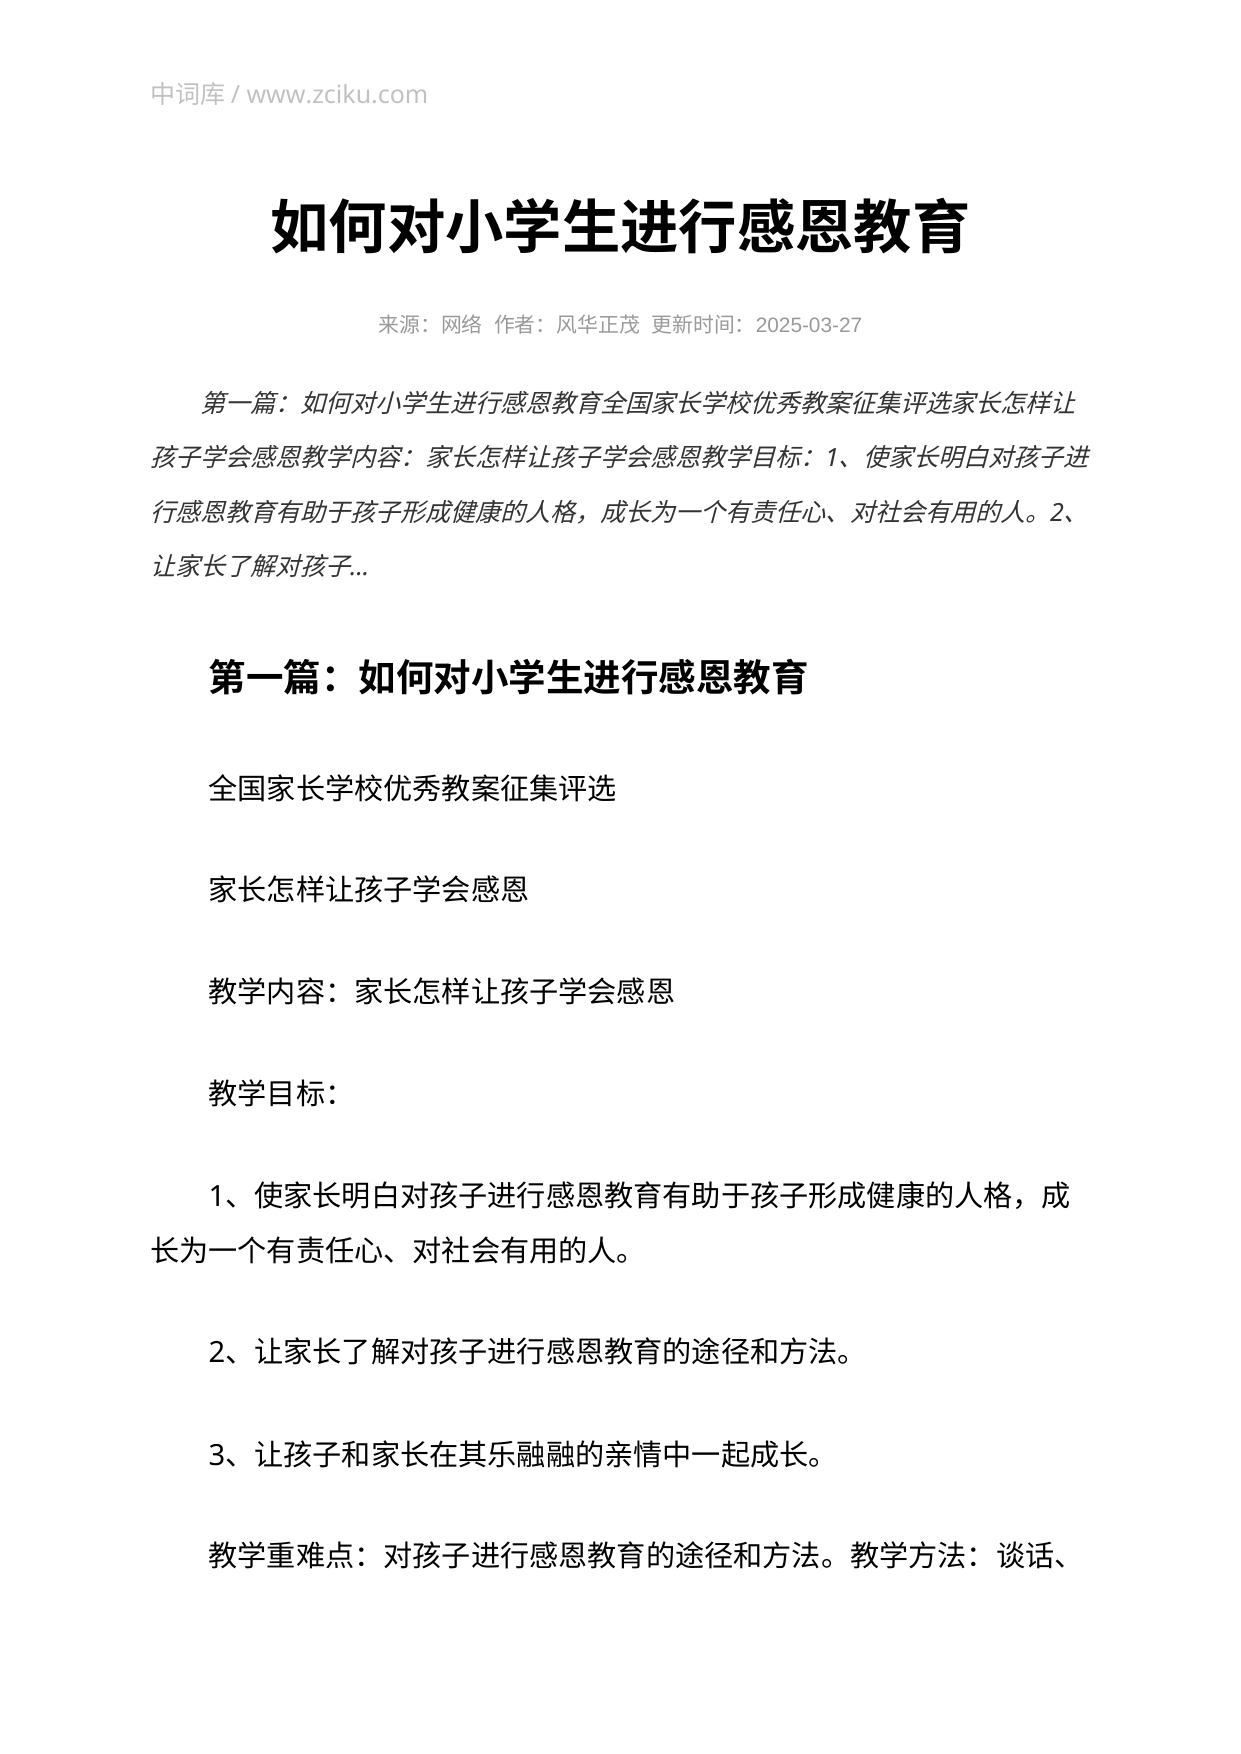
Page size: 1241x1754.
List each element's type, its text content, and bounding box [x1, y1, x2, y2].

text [150, 1533, 1090, 1575]
text 第一篇：如何对小学生进行感恩教育全国家长学校优秀教案征集评选家长怎样让孩子学会感恩教学内容：家长怎样让孩子学会感恩教学目标：1、使家长明白对孩子进行感恩教育有助于孩子形成健康的人格，成长为一个有责任心、对社会有用的人。2、让家长了解对孩子... [150, 383, 1090, 583]
text 全国家长学校优秀教案征集评选 [150, 765, 1090, 807]
text 2、让家长了解对孩子进行感恩教育的途径和方法。 [150, 1329, 1090, 1371]
text 第一篇：如何对小学生进行感恩教育 [150, 648, 1090, 702]
text 1、使家长明白对孩子进行感恩教育有助于孩子形成健康的人格，成长为一个有责任心、对社会有用的人。 [150, 1172, 1090, 1269]
text 家长怎样让孩子学会感恩 [150, 867, 1090, 909]
text 来源：网络 作者：风华正茂 更新时间：2025-03-27 [150, 313, 1090, 337]
text 教学目标： [150, 1071, 1090, 1113]
subtitle 如何对小学生进行感恩教育 [150, 181, 1090, 266]
text 教学内容：家长怎样让孩子学会感恩 [150, 969, 1090, 1011]
text 3、让孩子和家长在其乐融融的亲情中一起成长。 [150, 1431, 1090, 1473]
